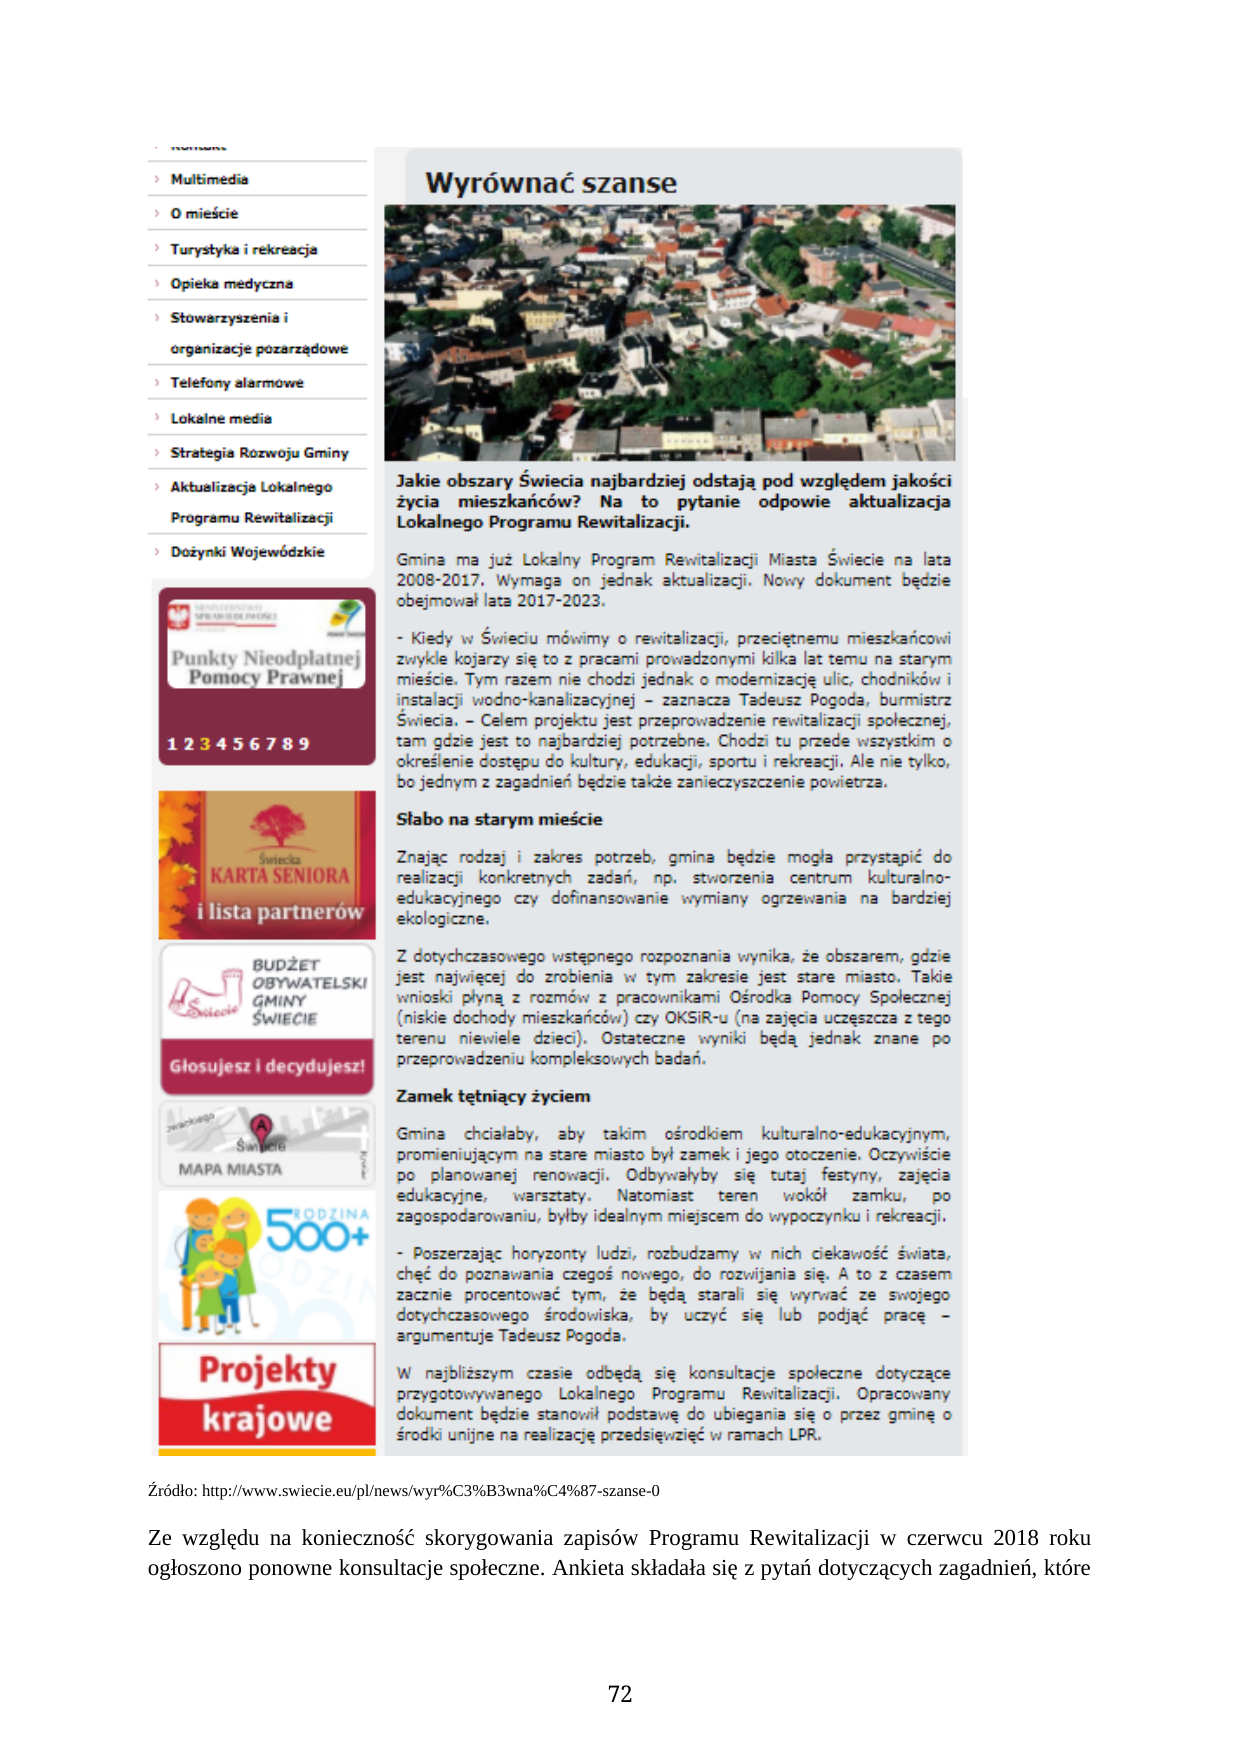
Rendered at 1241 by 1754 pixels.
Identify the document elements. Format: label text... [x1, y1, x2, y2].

picture [147, 147, 968, 1456]
text Źródło: http://www.swiecie.eu/pl/news/wyr%C3%B3wna%C4%87-szanse-0 [148, 1481, 1093, 1500]
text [148, 1524, 1093, 1580]
